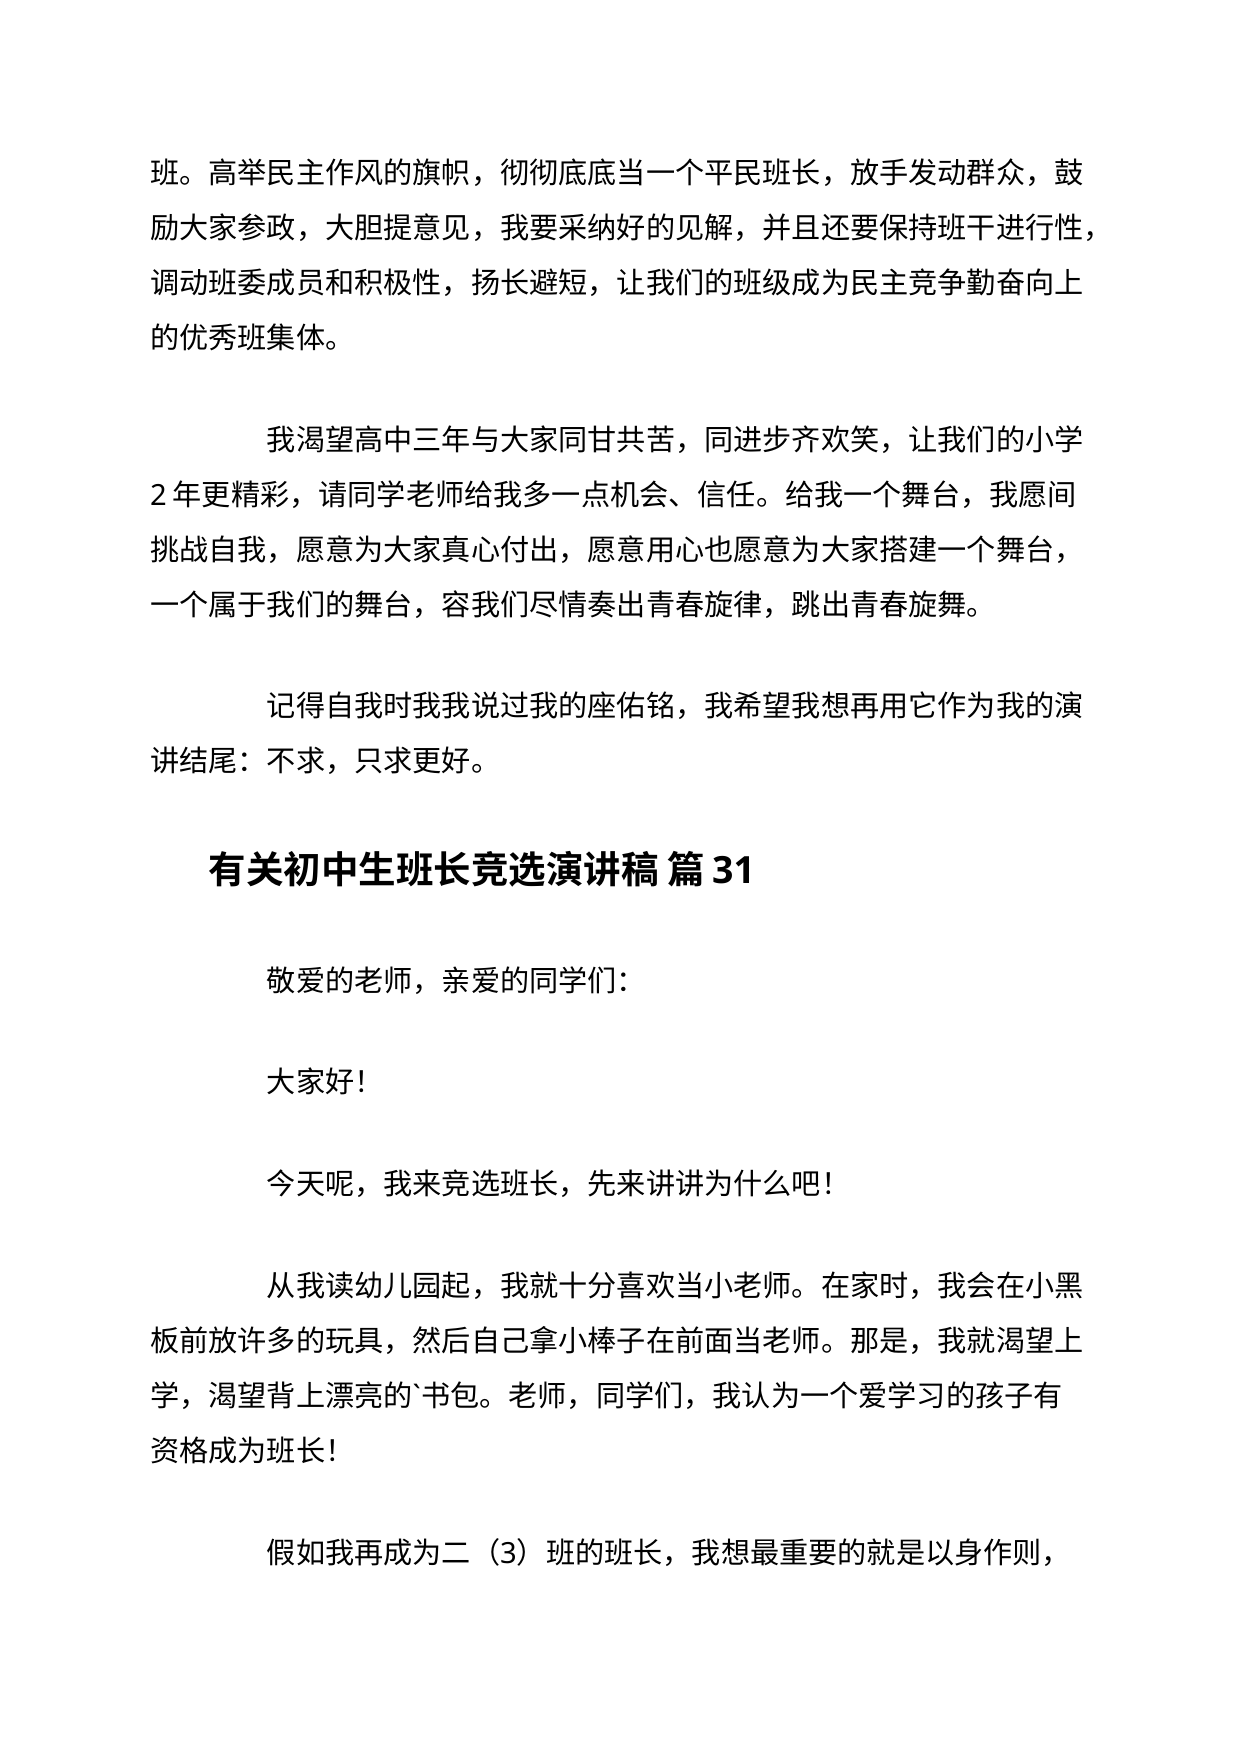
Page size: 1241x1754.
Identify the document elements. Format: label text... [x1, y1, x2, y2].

text 敬爱的老师，亲爱的同学们： [150, 957, 1090, 999]
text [150, 1529, 1090, 1572]
text 记得自我时我我说过我的座佑铭，我希望我想再用它作为我的演讲结尾：不求，只求更好。 [150, 683, 1090, 780]
text 从我读幼儿园起，我就十分喜欢当小老师。在家时，我会在小黑板前放许多的玩具，然后自己拿小棒子在前面当老师。那是，我就渴望上学，渴望背上漂亮的`书包。老师，同学们，我认为一个爱学习的孩子有资格成为班长！ [150, 1263, 1090, 1470]
text 有关初中生班长竞选演讲稿 篇31 [150, 840, 1090, 894]
text 今天呢，我来竞选班长，先来讲讲为什么吧！ [150, 1161, 1090, 1203]
text 大家好！ [150, 1059, 1090, 1101]
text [150, 150, 1090, 357]
text 我渴望高中三年与大家同甘共苦，同进步齐欢笑，让我们的小学2年更精彩，请同学老师给我多一点机会、信任。给我一个舞台，我愿间挑战自我，愿意为大家真心付出，愿意用心也愿意为大家搭建一个舞台，一个属于我们的舞台，容我们尽情奏出青春旋律，跳出青春旋舞。 [150, 416, 1090, 623]
